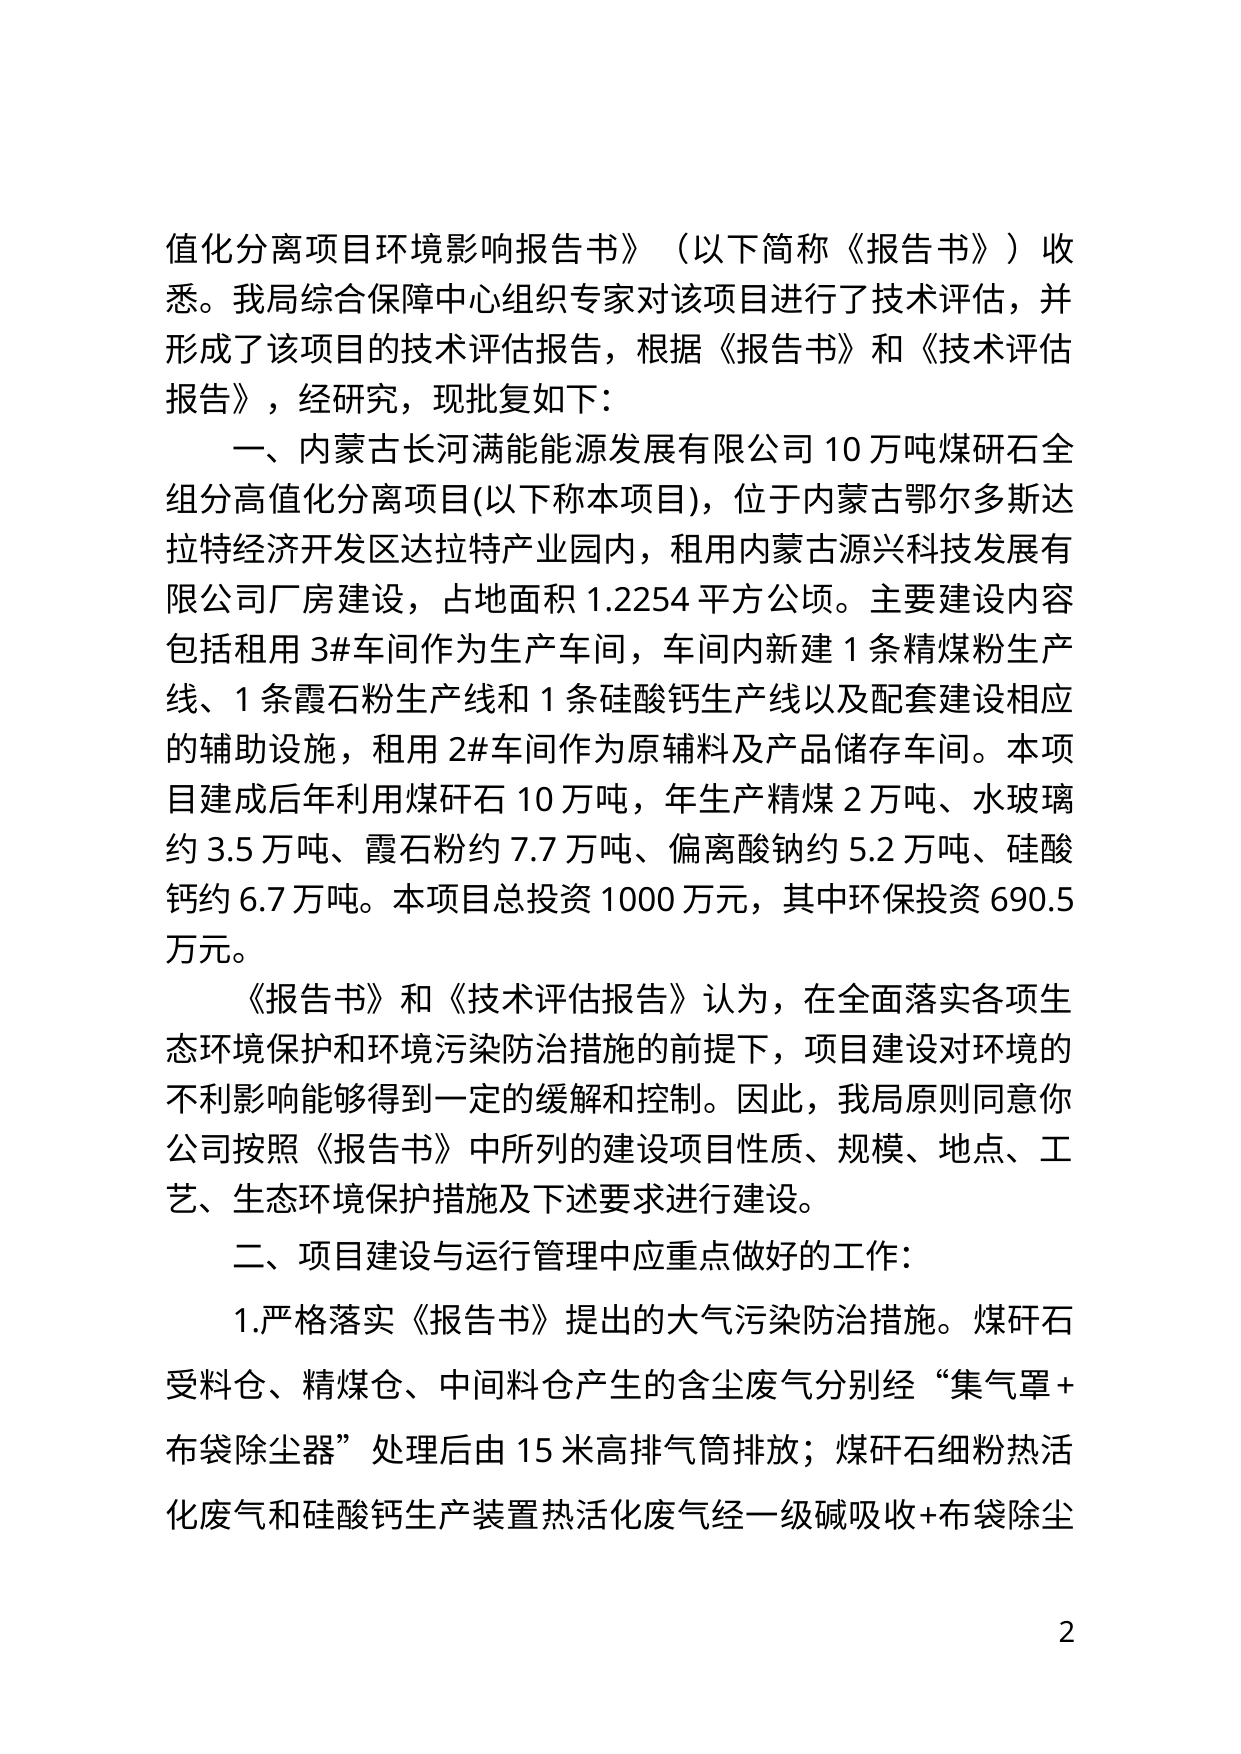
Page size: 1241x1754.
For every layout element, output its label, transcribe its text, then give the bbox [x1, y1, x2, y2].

list 《报告书》和《技术评估报告》认为，在全面落实各项生态环境保护和环境污染防治措施的前提下，项目建设对环境的不利影响能够得到一定的缓解和控制。因此，我局原则同意你公司按照《报告书》中所列的建设项目性质、规模、地点、工艺、生态环境保护措施及下述要求进行建设。 [165, 971, 1075, 1221]
text 二、项目建设与运行管理中应重点做好的工作： [165, 1221, 1075, 1286]
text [165, 1286, 1075, 1546]
list 内蒙古长河满能能源发展有限公司10万吨煤研石全组分高值化分离项目(以下称本项目)，位于内蒙古鄂尔多斯达拉特经济开发区达拉特产业园内，租用内蒙古源兴科技发展有限公司厂房建设，占地面积1.2254平方公顷。主要建设内容包括租用3#车间作为生产车间，车间内新建1条精煤粉生产线、1条霞石粉生产线和1条硅酸钙生产线以及配套建设相应的辅助设施，租用2#车间作为原辅料及产品储存车间。本项目建成后年利用煤矸石10万吨，年生产精煤2万吨、水玻璃约3.5万吨、霞石粉约7.7万吨、偏离酸钠约5.2万吨、硅酸钙约6.7万吨。本项目总投资1000万元，其中环保投资 690.5万元。 [165, 421, 1075, 971]
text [165, 221, 1075, 421]
